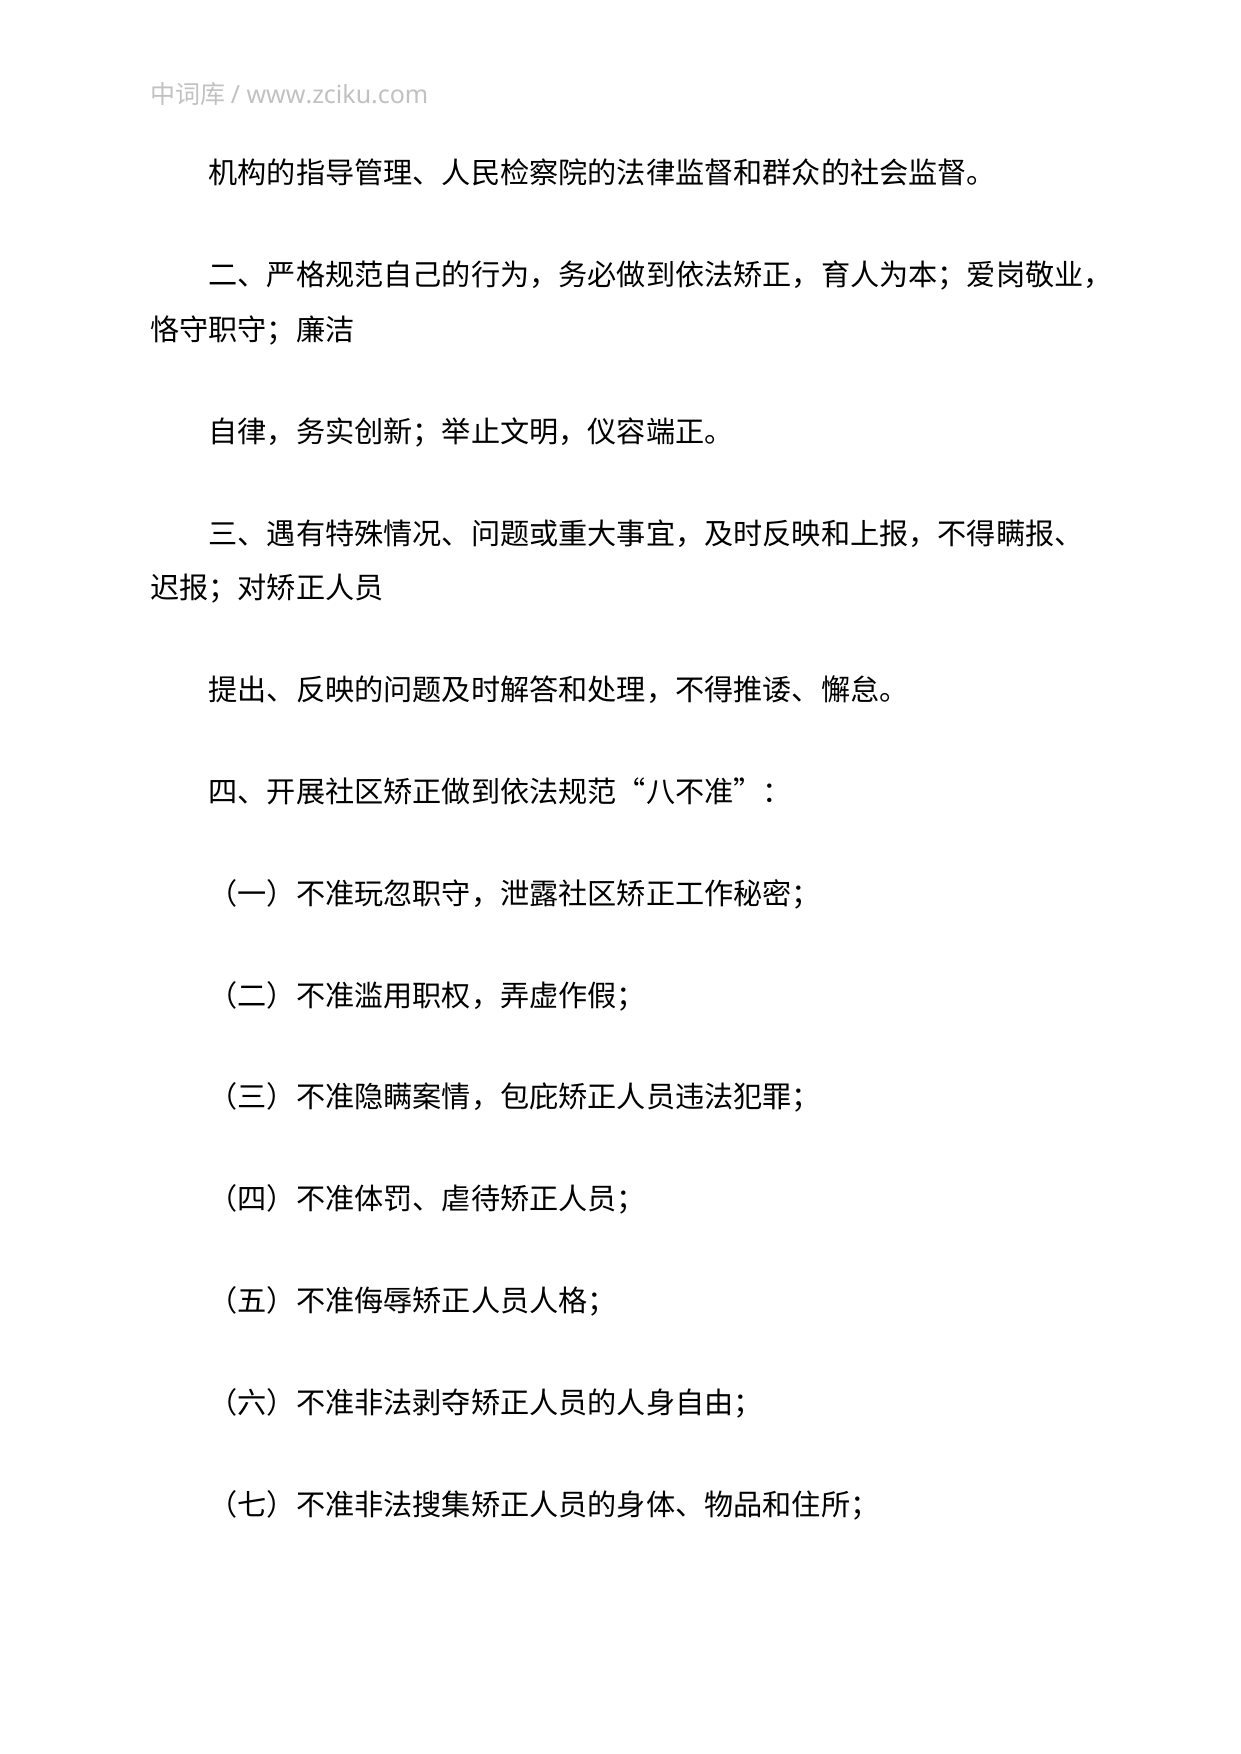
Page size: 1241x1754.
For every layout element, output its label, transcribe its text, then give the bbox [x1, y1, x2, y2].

text （二）不准滥用职权，弄虚作假； [150, 972, 1090, 1014]
text 自律，务实创新；举止文明，仪容端正。 [150, 408, 1090, 451]
text （六）不准非法剥夺矫正人员的人身自由； [150, 1379, 1090, 1422]
text （一）不准玩忽职守，泄露社区矫正工作秘密； [150, 870, 1090, 913]
text （七）不准非法搜集矫正人员的身体、物品和住所； [150, 1481, 1090, 1523]
text 机构的指导管理、人民检察院的法律监督和群众的社会监督。 [150, 150, 1090, 192]
text （四）不准体罚、虐待矫正人员； [150, 1176, 1090, 1218]
text 四、开展社区矫正做到依法规范“八不准”： [150, 769, 1090, 811]
text （五）不准侮辱矫正人员人格； [150, 1277, 1090, 1320]
text 提出、反映的问题及时解答和处理，不得推诿、懈怠。 [150, 667, 1090, 709]
text 二、严格规范自己的行为，务必做到依法矫正，育人为本；爱岗敬业，恪守职守；廉洁 [150, 252, 1090, 349]
text 三、遇有特殊情况、问题或重大事宜，及时反映和上报，不得瞒报、迟报；对矫正人员 [150, 510, 1090, 607]
text （三）不准隐瞒案情，包庇矫正人员违法犯罪； [150, 1074, 1090, 1116]
